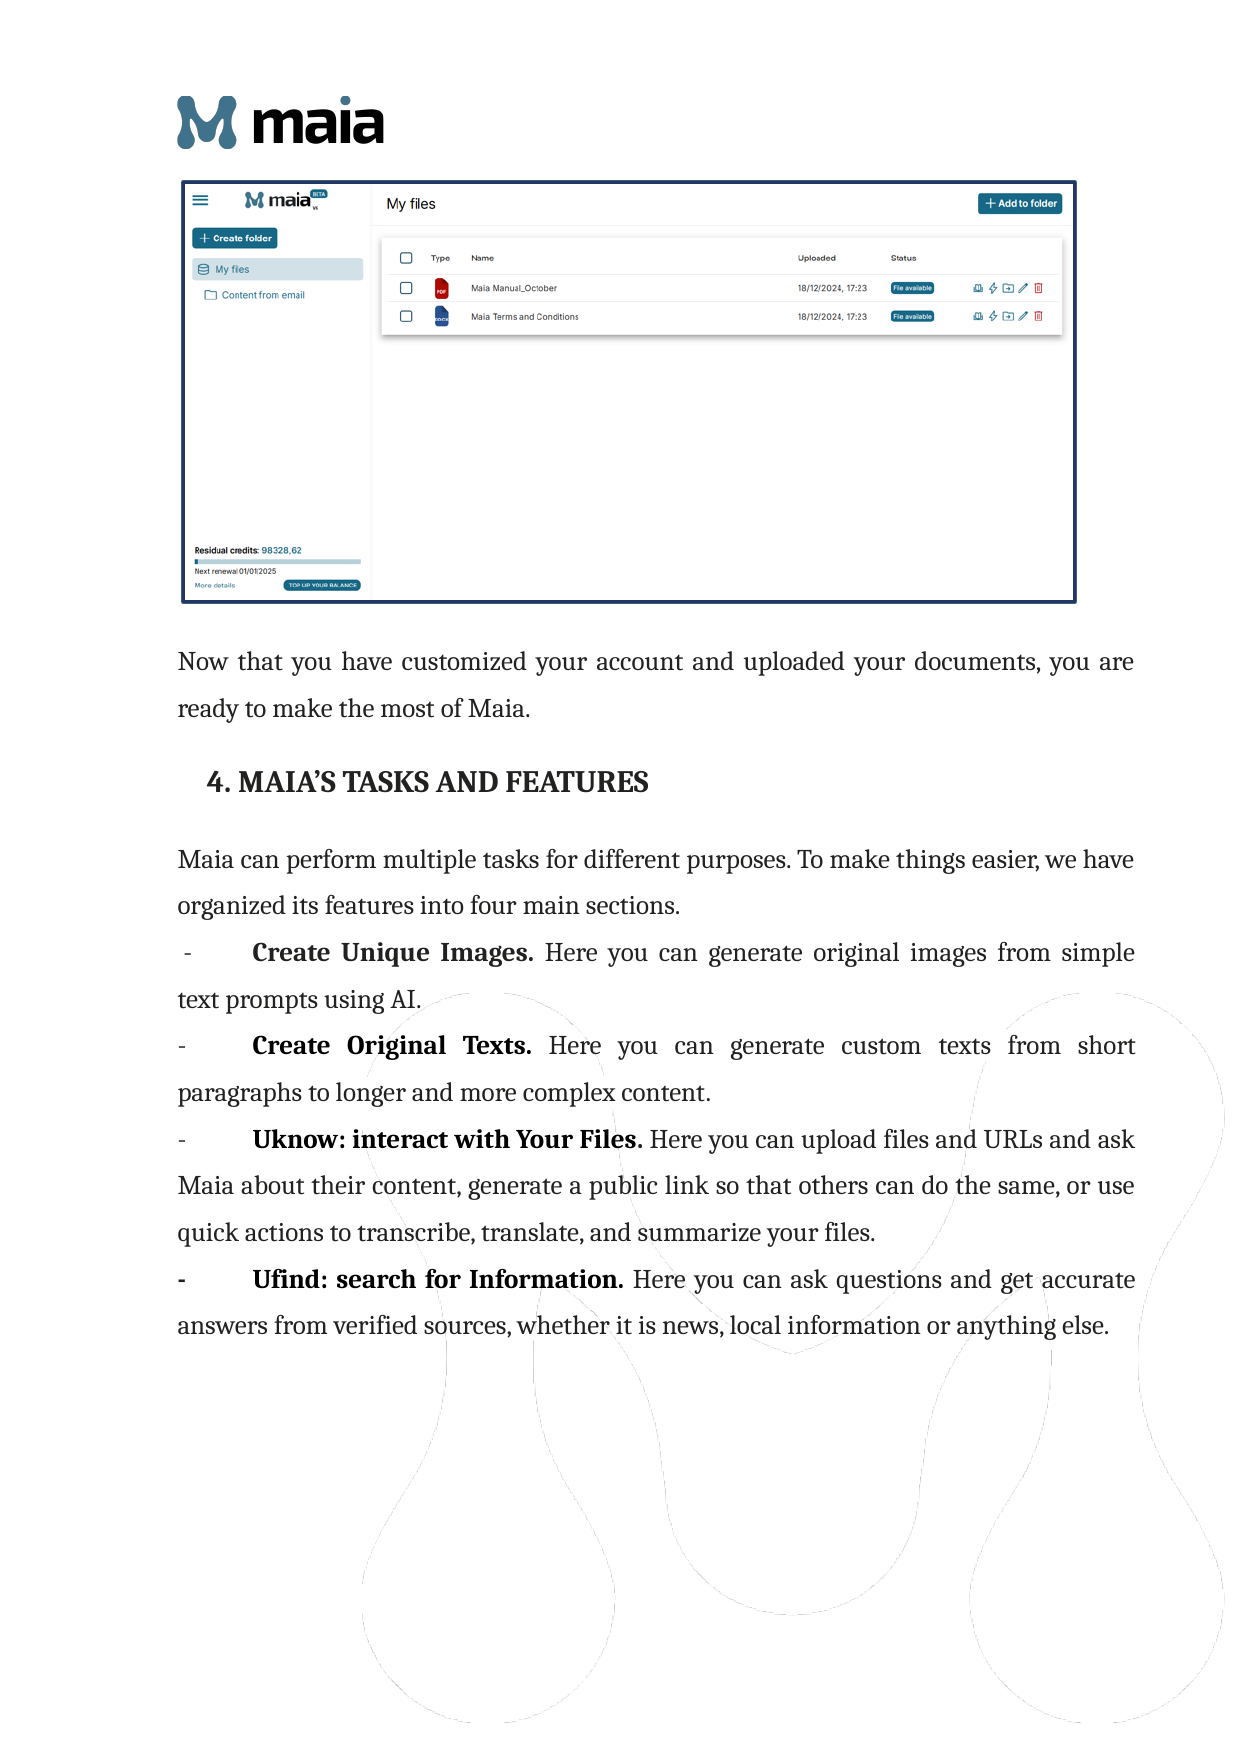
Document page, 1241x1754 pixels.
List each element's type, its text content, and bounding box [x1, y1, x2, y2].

text Maia can perform multiple tasks for different purposes. To make things easier, we have organized its features into four main sections. [177, 844, 1136, 921]
text - Uknow: interact with Your Files. Here you can upload files and URLs and ask Maia about their content, generate a public link so that others can do the same, or use quick actions to transcribe, translate, and summarize your files. [177, 1124, 1136, 1248]
text - Create Original Texts. Here you can generate custom texts from short paragraphs to longer and more complex content. [177, 1030, 1136, 1108]
text - Create Unique Images. Here you can generate original images from simple text prompts using AI. [177, 937, 1136, 1015]
text - Ufind: search for Information. Here you can ask questions and get accurate answers from verified sources, whether it is news, local information or anything else. [177, 1264, 1136, 1341]
text 4. MAIA’S TASKS AND FEATURES [207, 765, 1136, 801]
picture [361, 992, 1227, 1724]
picture [177, 96, 384, 149]
picture [177, 177, 1079, 607]
text Now that you have customized your account and uploaded your documents, you are ready to make the most of Maia. [177, 646, 1136, 724]
